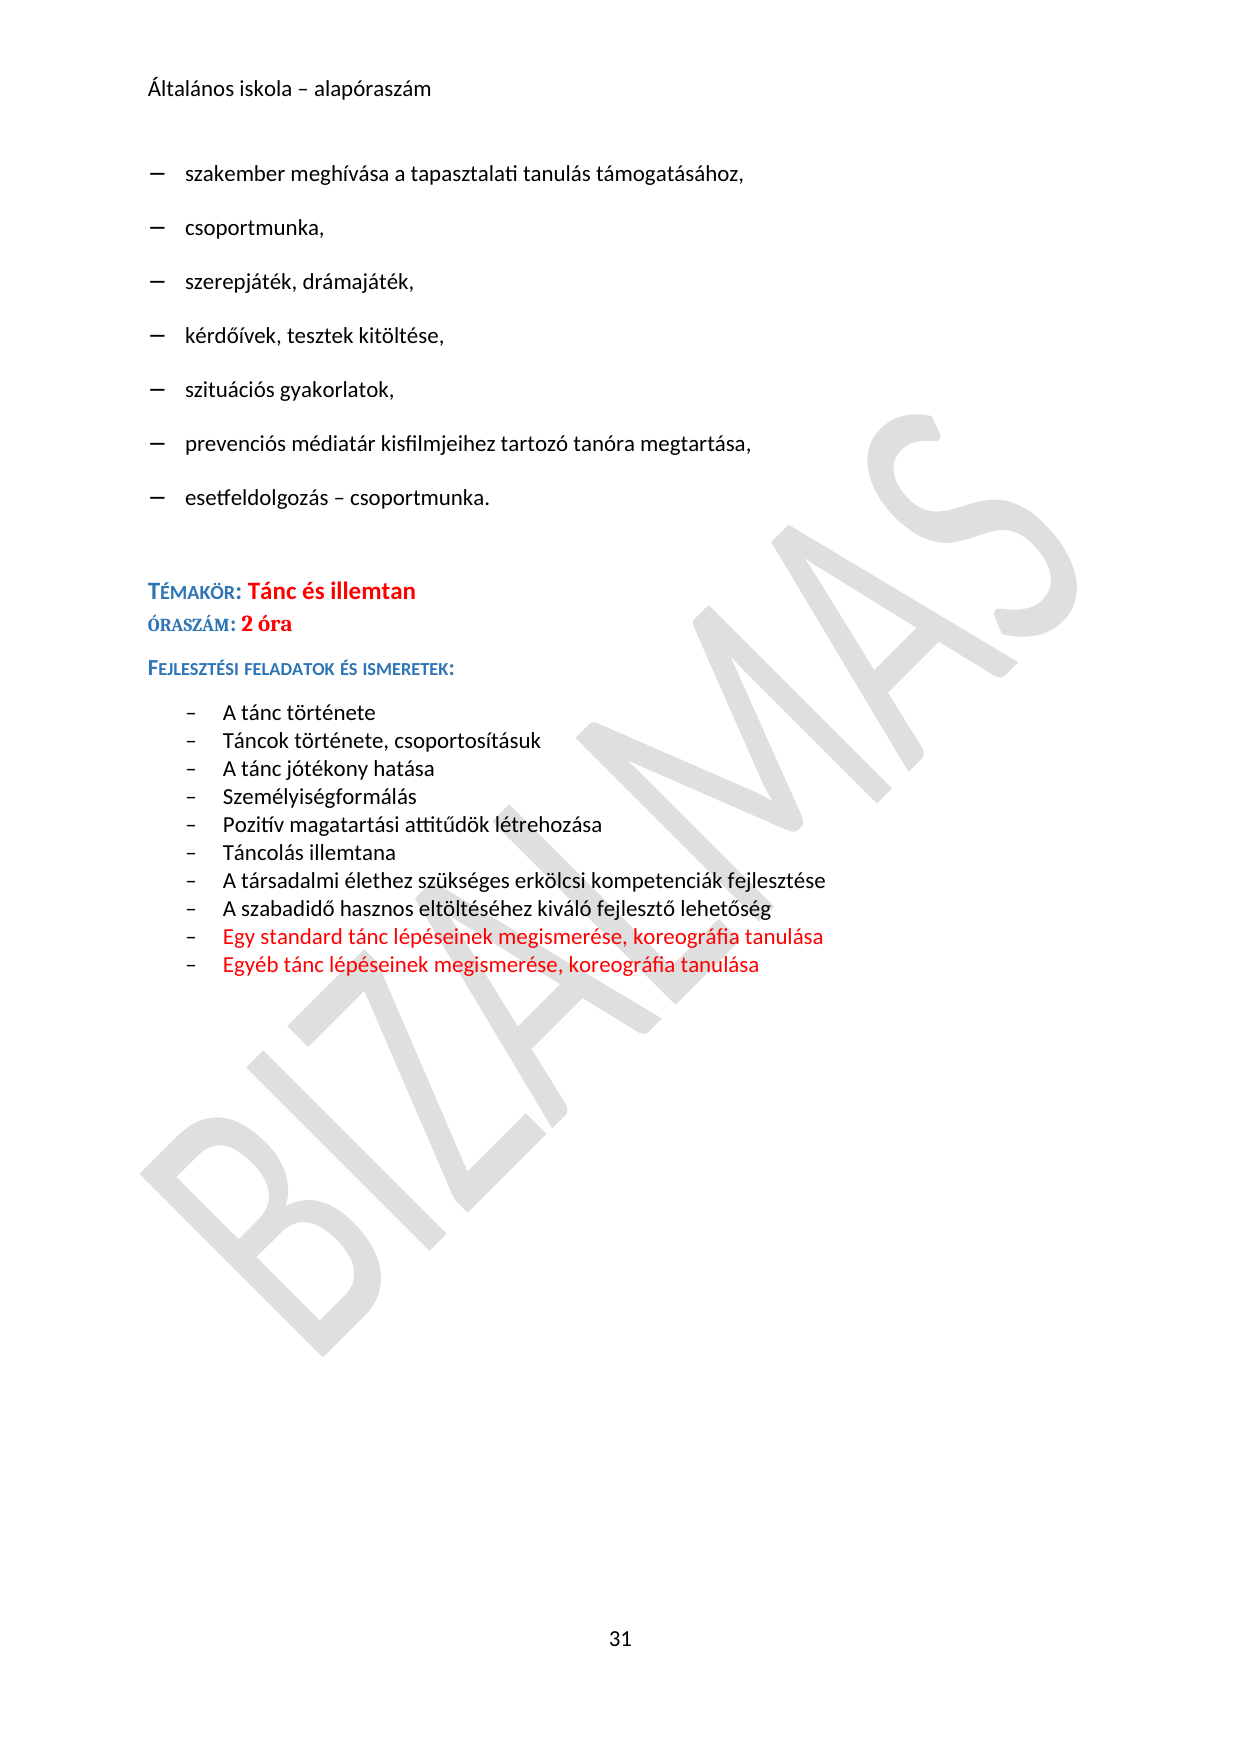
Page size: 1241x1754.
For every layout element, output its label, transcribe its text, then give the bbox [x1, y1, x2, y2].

subtitle Fejlesztési feladatok és ismeretek: [148, 653, 1093, 681]
list Pozitív magatartási attitűdök létrehozása [185, 810, 1093, 838]
list Táncok története, csoportosításuk [185, 726, 1093, 754]
list A társadalmi élethez szükséges erkölcsi kompetenciák fejlesztése [185, 866, 1093, 894]
list Egyéb tánc lépéseinek megismerése, koreográfia tanulása [185, 950, 1093, 978]
list kérdőívek, tesztek kitöltése, [148, 309, 1093, 356]
list csoportmunka, [148, 202, 1093, 248]
text Témakör: Tánc és illemtan [148, 575, 1093, 606]
list szituációs gyakorlatok, [148, 363, 1093, 410]
list A szabadidő hasznos eltöltéséhez kiváló fejlesztő lehetőség [185, 894, 1093, 922]
list A tánc jótékony hatása [185, 754, 1093, 782]
list szakember meghívása a tapasztalati tanulás támogatásához, [148, 148, 1093, 194]
list szerepjáték, drámajáték, [148, 256, 1093, 302]
text óraszám: 2 óra [148, 610, 1093, 637]
list Személyiségformálás [185, 782, 1093, 810]
list Táncolás illemtana [185, 838, 1093, 866]
list esetfeldolgozás – csoportmunka. [148, 471, 1093, 518]
list prevenciós médiatár kisfilmjeihez tartozó tanóra megtartása, [148, 417, 1093, 464]
list A tánc története [185, 698, 1093, 726]
list Egy standard tánc lépéseinek megismerése, koreográfia tanulása [185, 922, 1093, 950]
